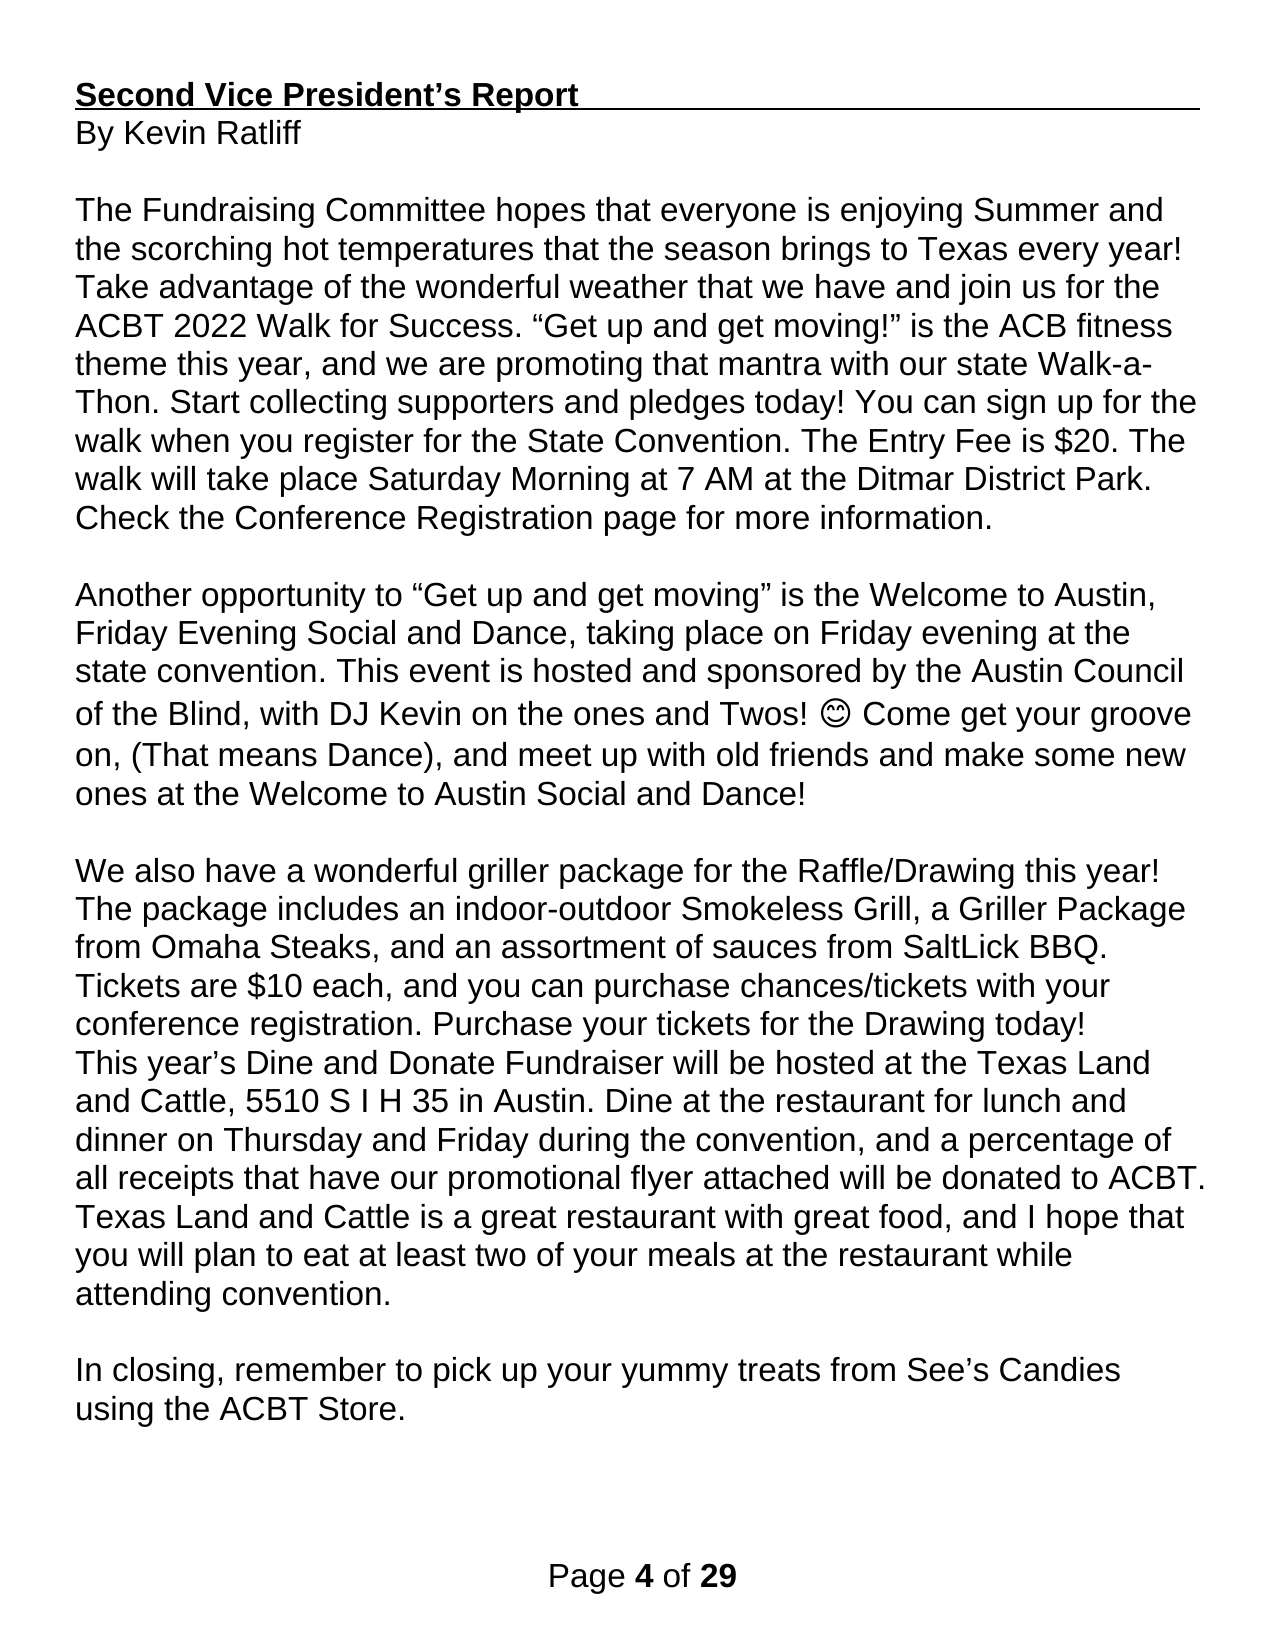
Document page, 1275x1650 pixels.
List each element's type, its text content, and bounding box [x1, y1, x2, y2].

text This year’s Dine and Donate Fundraiser will be hosted at the Texas Land and Cattle, 5510 S I H 35 in Austin. Dine at the restaurant for lunch and dinner on Thursday and Friday during the convention, and a percentage of all receipts that have our promotional flyer attached will be donated to ACBT. Texas Land and Cattle is a great restaurant with great food, and I hope that you will plan to eat at least two of your meals at the restaurant while attending convention. [75, 1043, 1209, 1312]
text By Kevin Ratliff [75, 113, 1209, 152]
text In closing, remember to pick up your yummy treats from See’s Candies using the ACBT Store. [75, 1350, 1209, 1427]
text The Fundraising Committee hopes that everyone is enjoying Summer and the scorching hot temperatures that the season brings to Texas every year! Take advantage of the wonderful weather that we have and join us for the ACBT 2022 Walk for Success. “Get up and get moving!” is the ACB fitness theme this year, and we are promoting that mantra with our state Walk-a-Thon. Start collecting supporters and pledges today! You can sign up for the walk when you register for the State Convention. The Entry Fee is $20. The walk will take place Saturday Morning at 7 AM at the Ditmar District Park. Check the Conference Registration page for more information. [75, 190, 1209, 536]
text Second Vice President’s Report [75, 75, 1209, 113]
text Another opportunity to “Get up and get moving” is the Welcome to Austin, Friday Evening Social and Dance, taking place on Friday evening at the state convention. This event is hosted and sponsored by the Austin Council of the Blind, with DJ Kevin on the ones and Twos! Come get your groove on, (That means Dance), and meet up with old friends and make some new ones at the Welcome to Austin Social and Dance! [75, 575, 1209, 812]
text We also have a wonderful griller package for the Raffle/Drawing this year! The package includes an indoor-outdoor Smokeless Grill, a Griller Package from Omaha Steaks, and an assortment of sauces from SaltLick BBQ. Tickets are $10 each, and you can purchase chances/tickets with your conference registration. Purchase your tickets for the Drawing today! [75, 851, 1209, 1043]
